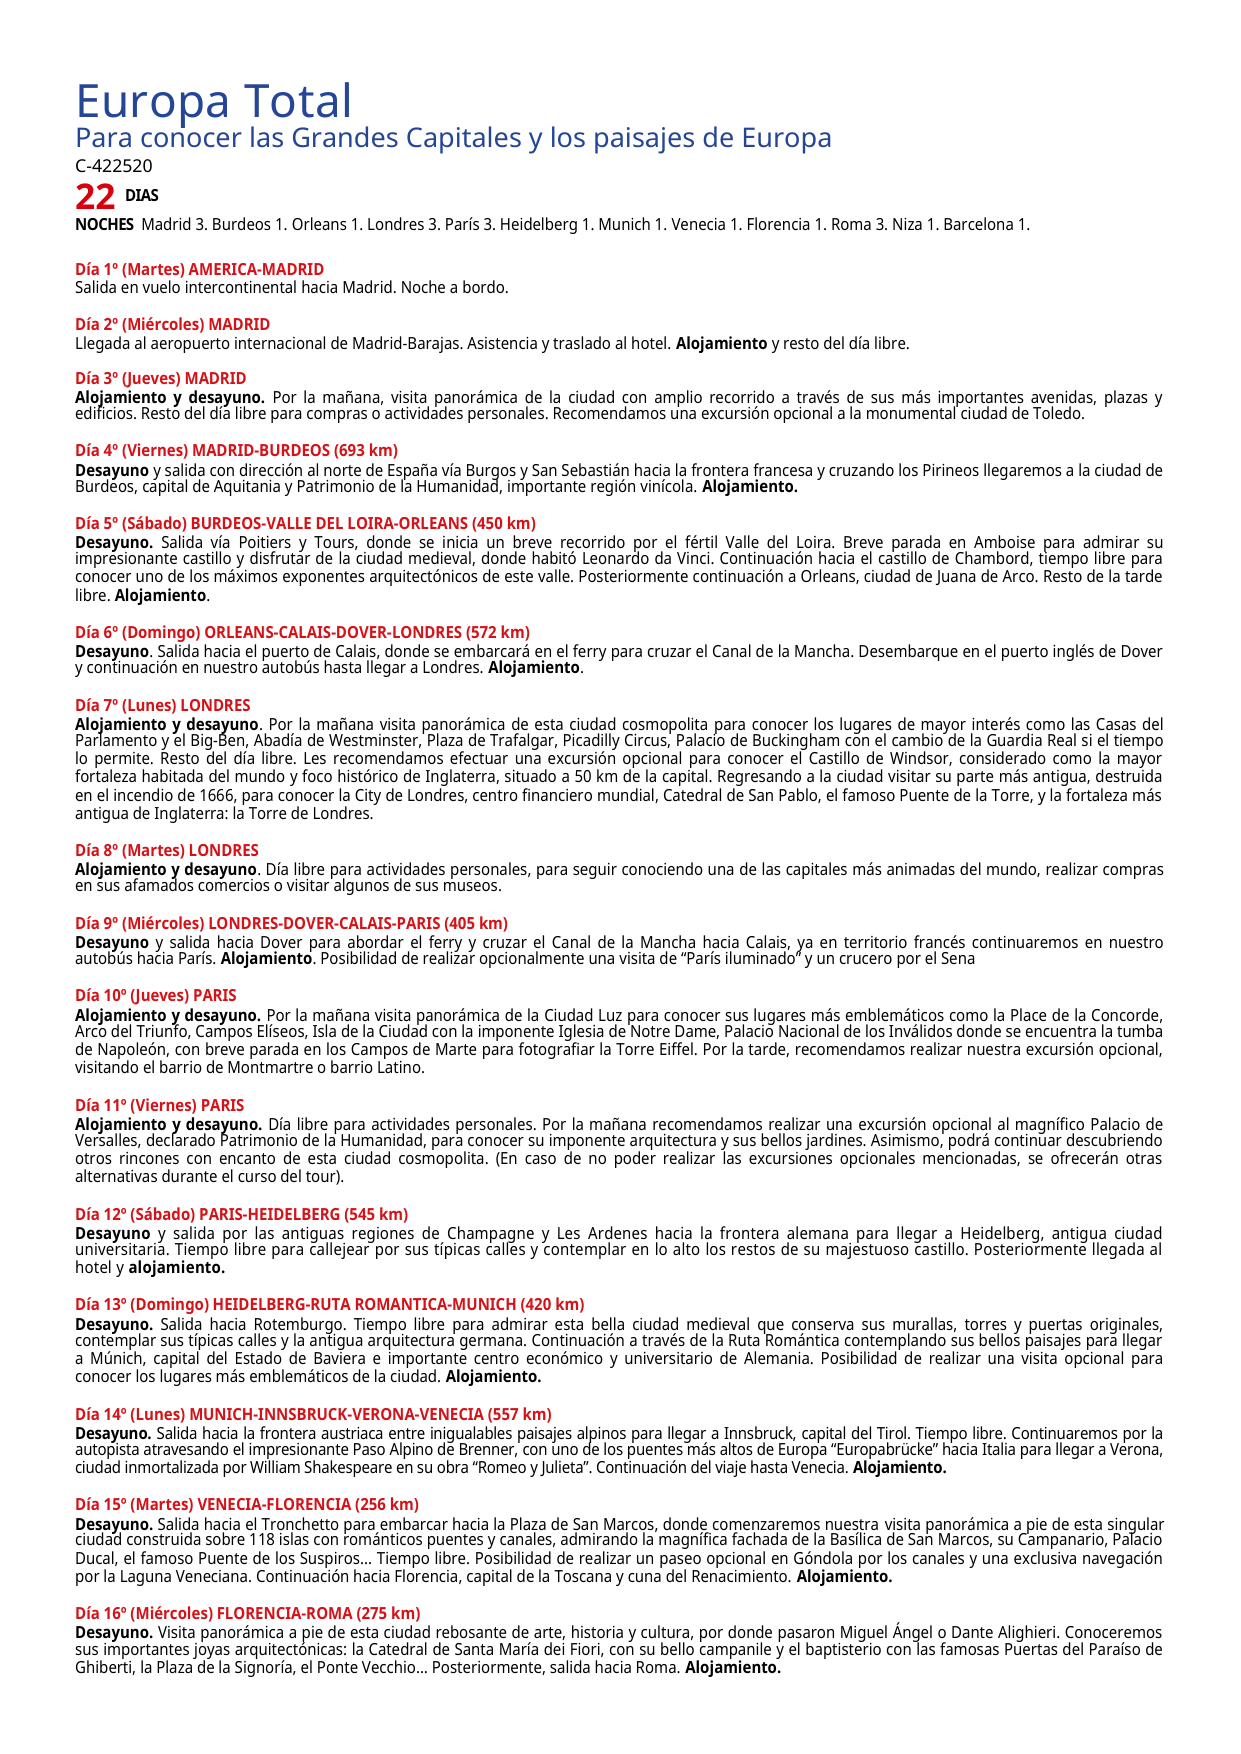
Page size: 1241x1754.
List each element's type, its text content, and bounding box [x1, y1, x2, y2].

text Alojamiento y desayuno. Día libre para actividades personales. Por la mañana recomendamos realizar una excursión opcional al magnífico Palacio de Versalles, declarado Patrimonio de la Humanidad, para conocer su imponente arquitectura y sus bellos jardines. Asimismo, podrá continuar descubriendo otros rincones con encanto de esta ciudad cosmopolita. (En caso de no poder realizar las excursiones opcionales mencionadas, se ofrecerán otras alternativas durante el curso del tour). [75, 1114, 1165, 1187]
text Día 16º (Miércoles) FLORENCIA-ROMA (275 km) [75, 1605, 1165, 1623]
text Para conocer las Grandes Capitales y los paisajes de Europa [75, 125, 1165, 157]
text Día 6º (Domingo) ORLEANS-CALAIS-DOVER-LONDRES (572 km) [75, 624, 1165, 642]
text Desayuno. Visita panorámica a pie de esta ciudad rebosante de arte, historia y cultura, por donde pasaron Miguel Ángel o Dante Alighieri. Conoceremos sus importantes joyas arquitectónicas: la Catedral de Santa María dei Fiori, con su bello campanile y el baptisterio con las famosas Puertas del Paraíso de Ghiberti, la Plaza de la Signoría, el Ponte Vecchio… Posteriormente, salida hacia Roma. Alojamiento. [75, 1623, 1165, 1678]
text Día 1º (Martes) AMERICA-MADRID [75, 261, 1165, 279]
text Día 12º (Sábado) PARIS-HEIDELBERG (545 km) [75, 1206, 1165, 1224]
text Desayuno y salida con dirección al norte de España vía Burgos y San Sebastián hacia la frontera francesa y cruzando los Pirineos llegaremos a la ciudad de Burdeos, capital de Aquitania y Patrimonio de la Humanidad, importante región vinícola. Alojamiento. [75, 461, 1165, 497]
text Día 14º (Lunes) MUNICH-INNSBRUCK-VERONA-VENECIA (557 km) [75, 1405, 1165, 1423]
text Día 3º (Jueves) MADRID [75, 370, 1165, 388]
text NOCHES Madrid 3. Burdeos 1. Orleans 1. Londres 3. París 3. Heidelberg 1. Munich 1. Venecia 1. Florencia 1. Roma 3. Niza 1. Barcelona 1. [75, 214, 1165, 233]
text Desayuno y salida por las antiguas regiones de Champagne y Les Ardenes hacia la frontera alemana para llegar a Heidelberg, antigua ciudad universitaria. Tiempo libre para callejear por sus típicas calles y contemplar en lo alto los restos de su majestuoso castillo. Posteriormente llegada al hotel y alojamiento. [75, 1224, 1165, 1278]
text Día 13º (Domingo) HEIDELBERG-RUTA ROMANTICA-MUNICH (420 km) [75, 1296, 1165, 1314]
text Desayuno. Salida hacia el Tronchetto para embarcar hacia la Plaza de San Marcos, donde comenzaremos nuestra visita panorámica a pie de esta singular ciudad construida sobre 118 islas con románticos puentes y canales, admirando la magnífica fachada de la Basílica de San Marcos, su Campanario, Palacio Ducal, el famoso Puente de los Suspiros... Tiempo libre. Posibilidad de realizar un paseo opcional en Góndola por los canales y una exclusiva navegación por la Laguna Veneciana. Continuación hacia Florencia, capital de la Toscana y cuna del Renacimiento. Alojamiento. [75, 1514, 1165, 1587]
text Alojamiento y desayuno. Por la mañana visita panorámica de esta ciudad cosmopolita para conocer los lugares de mayor interés como las Casas del Parlamento y el Big-Ben, Abadía de Westminster, Plaza de Trafalgar, Picadilly Circus, Palacio de Buckingham con el cambio de la Guardia Real si el tiempo lo permite. Resto del día libre. Les recomendamos efectuar una excursión opcional para conocer el Castillo de Windsor, considerado como la mayor fortaleza habitada del mundo y foco histórico de Inglaterra, situado a 50 km de la capital. Regresando a la ciudad visitar su parte más antigua, destruida en el incendio de 1666, para conocer la City de Londres, centro financiero mundial, Catedral de San Pablo, el famoso Puente de la Torre, y la fortaleza más antigua de Inglaterra: la Torre de Londres. [75, 715, 1165, 824]
text Día 15º (Martes) VENECIA-FLORENCIA (256 km) [75, 1496, 1165, 1514]
text Día 7º (Lunes) LONDRES [75, 697, 1165, 715]
text Día 2º (Miércoles) MADRID [75, 315, 1165, 333]
text Llegada al aeropuerto internacional de Madrid-Barajas. Asistencia y traslado al hotel. Alojamiento y resto del día libre. [75, 333, 1165, 352]
text Día 5º (Sábado) BURDEOS-VALLE DEL LOIRA-ORLEANS (450 km) [75, 515, 1165, 533]
text Europa Total [75, 75, 1165, 125]
text Desayuno y salida hacia Dover para abordar el ferry y cruzar el Canal de la Mancha hacia Calais, ya en territorio francés continuaremos en nuestro autobús hacia París. Alojamiento. Posibilidad de realizar opcionalmente una visita de “París iluminado” y un crucero por el Sena [75, 933, 1165, 969]
text Alojamiento y desayuno. Día libre para actividades personales, para seguir conociendo una de las capitales más animadas del mundo, realizar compras en sus afamados comercios o visitar algunos de sus museos. [75, 860, 1165, 897]
text Día 10º (Jueves) PARIS [75, 987, 1165, 1006]
text C-422520 [75, 157, 1165, 176]
text Día 11º (Viernes) PARIS [75, 1096, 1165, 1114]
text Alojamiento y desayuno. Por la mañana, visita panorámica de la ciudad con amplio recorrido a través de sus más importantes avenidas, plazas y edificios. Resto del día libre para compras o actividades personales. Recomendamos una excursión opcional a la monumental ciudad de Toledo. [75, 388, 1165, 424]
text Desayuno. Salida hacia el puerto de Calais, donde se embarcará en el ferry para cruzar el Canal de la Mancha. Desembarque en el puerto inglés de Dover y continuación en nuestro autobús hasta llegar a Londres. Alojamiento. [75, 642, 1165, 678]
text Desayuno. Salida hacia Rotemburgo. Tiempo libre para admirar esta bella ciudad medieval que conserva sus murallas, torres y puertas originales, contemplar sus típicas calles y la antigua arquitectura germana. Continuación a través de la Ruta Romántica contemplando sus bellos paisajes para llegar a Múnich, capital del Estado de Baviera e importante centro económico y universitario de Alemania. Posibilidad de realizar una visita opcional para conocer los lugares más emblemáticos de la ciudad. Alojamiento. [75, 1314, 1165, 1387]
text Salida en vuelo intercontinental hacia Madrid. Noche a bordo. [75, 279, 1165, 297]
text 22 DIAS [75, 176, 1165, 214]
text Desayuno. Salida vía Poitiers y Tours, donde se inicia un breve recorrido por el fértil Valle del Loira. Breve parada en Amboise para admirar su impresionante castillo y disfrutar de la ciudad medieval, donde habitó Leonardo da Vinci. Continuación hacia el castillo de Chambord, tiempo libre para conocer uno de los máximos exponentes arquitectónicos de este valle. Posteriormente continuación a Orleans, ciudad de Juana de Arco. Resto de la tarde libre. Alojamiento. [75, 533, 1165, 606]
text Desayuno. Salida hacia la frontera austriaca entre inigualables paisajes alpinos para llegar a Innsbruck, capital del Tirol. Tiempo libre. Continuaremos por la autopista atravesando el impresionante Paso Alpino de Brenner, con uno de los puentes más altos de Europa “Europabrücke” hacia Italia para llegar a Verona, ciudad inmortalizada por William Shakespeare en su obra “Romeo y Julieta”. Continuación del viaje hasta Venecia. Alojamiento. [75, 1423, 1165, 1478]
text Día 9º (Miércoles) LONDRES-DOVER-CALAIS-PARIS (405 km) [75, 915, 1165, 933]
text Día 4º (Viernes) MADRID-BURDEOS (693 km) [75, 442, 1165, 461]
text Alojamiento y desayuno. Por la mañana visita panorámica de la Ciudad Luz para conocer sus lugares más emblemáticos como la Place de la Concorde, Arco del Triunfo, Campos Elíseos, Isla de la Ciudad con la imponente Iglesia de Notre Dame, Palacio Nacional de los Inválidos donde se encuentra la tumba de Napoleón, con breve parada en los Campos de Marte para fotografiar la Torre Eiffel. Por la tarde, recomendamos realizar nuestra excursión opcional, visitando el barrio de Montmartre o barrio Latino. [75, 1006, 1165, 1078]
text Día 8º (Martes) LONDRES [75, 842, 1165, 860]
